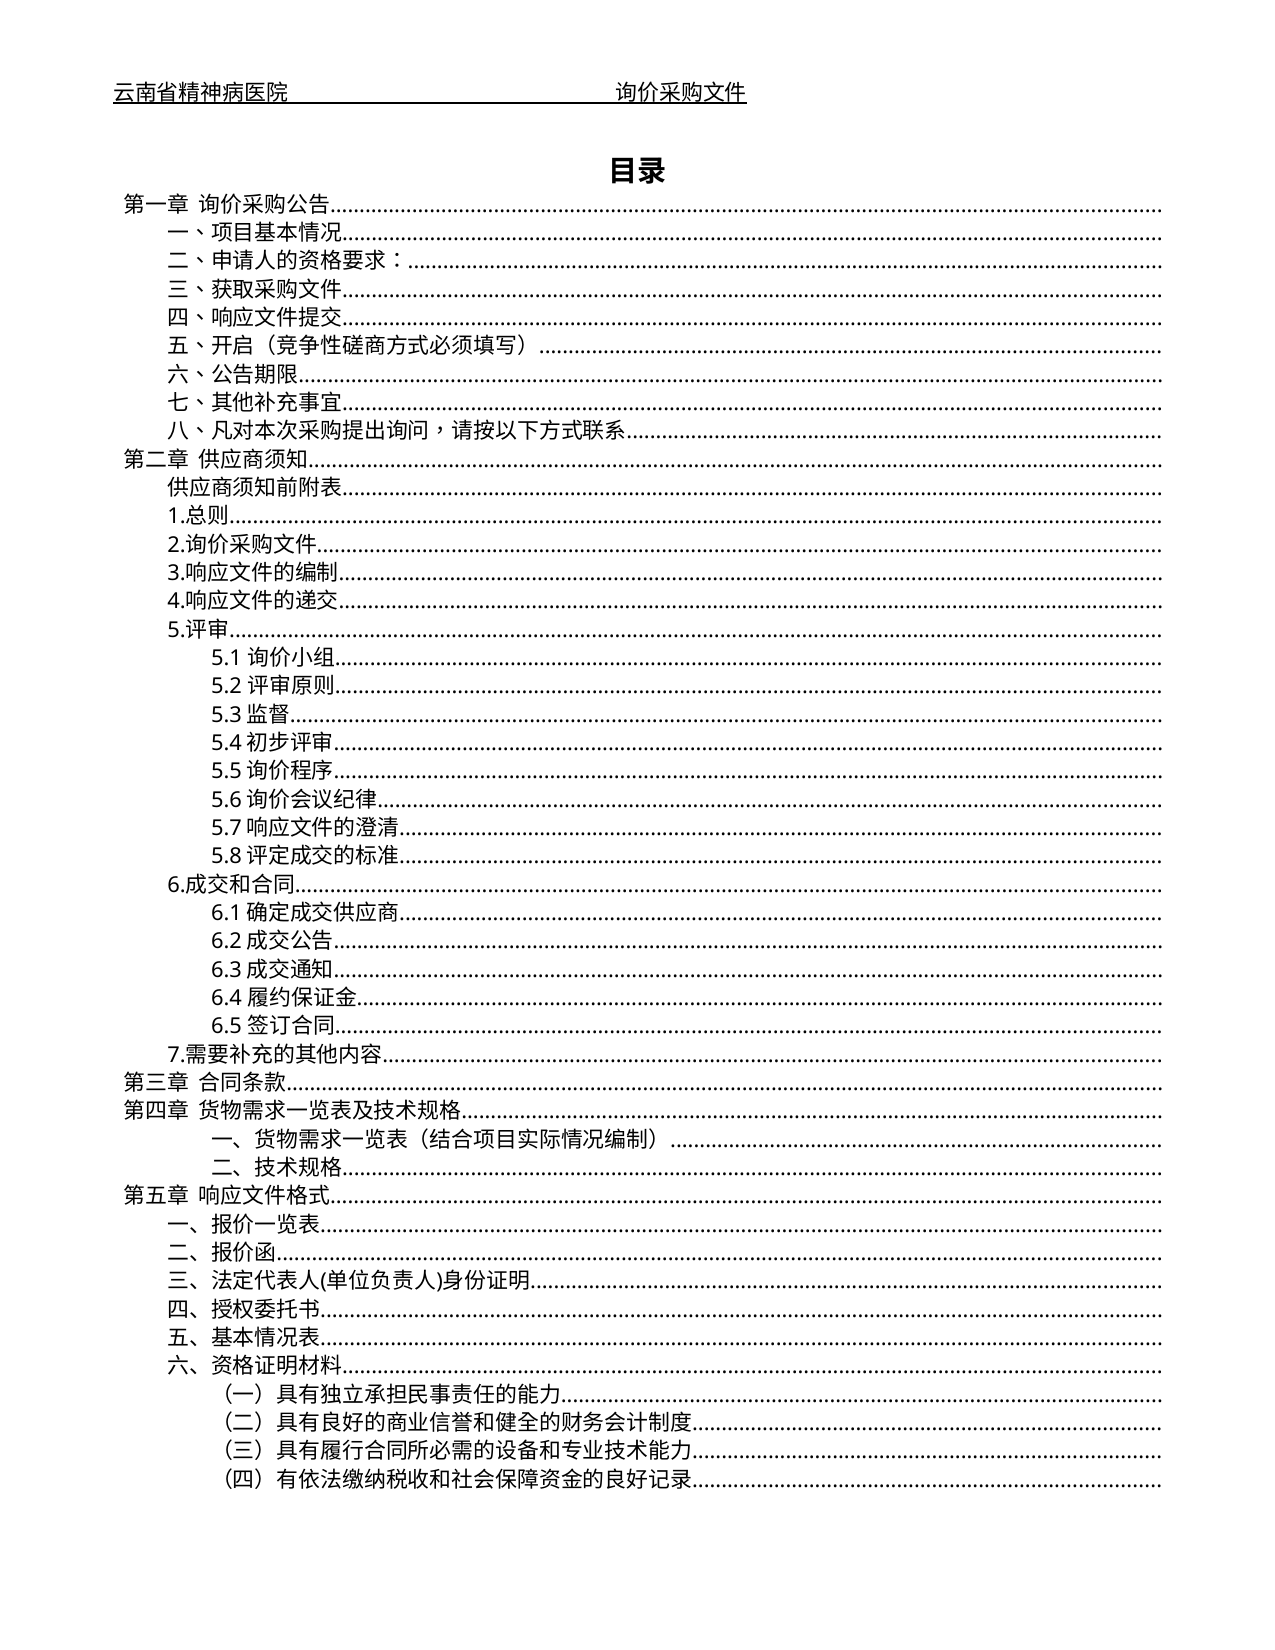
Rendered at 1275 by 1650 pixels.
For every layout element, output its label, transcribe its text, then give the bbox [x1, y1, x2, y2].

text 6.5 签订合同 [211, 1011, 1162, 1040]
text 二、报价函 [167, 1238, 1162, 1266]
text 5.评审 [167, 615, 1162, 643]
text 5.5询价程序 [211, 756, 1162, 785]
text 供应商须知前附表 [167, 473, 1162, 501]
text 1.总则 [167, 501, 1162, 530]
text 5.3监督 [211, 700, 1162, 728]
text 八、凡对本次采购提出询问，请按以下方式联系 [167, 416, 1162, 445]
text 6.4 履约保证金 [211, 983, 1162, 1011]
text 七、其他补充事宜 [167, 388, 1162, 416]
text 二、申请人的资格要求： [167, 246, 1162, 275]
text 一、项目基本情况 [167, 218, 1162, 246]
text 6.3成交通知 [211, 955, 1162, 983]
text 7.需要补充的其他内容 [167, 1040, 1162, 1068]
text 一、货物需求一览表（结合项目实际情况编制） [211, 1125, 1162, 1153]
text （三）具有履行合同所必需的设备和专业技术能力 [211, 1436, 1162, 1465]
text （四）有依法缴纳税收和社会保障资金的良好记录 [211, 1465, 1162, 1493]
text 目录 [113, 150, 1162, 190]
text 五、开启（竞争性磋商方式必须填写） [167, 331, 1162, 360]
text 6.2成交公告 [211, 926, 1162, 955]
text 5.1 询价小组 [211, 643, 1162, 671]
text 六、公告期限 [167, 360, 1162, 388]
text 5.7响应文件的澄清 [211, 813, 1162, 841]
text 二、技术规格 [211, 1153, 1162, 1181]
text 三、获取采购文件 [167, 275, 1162, 303]
text 5.4初步评审 [211, 728, 1162, 756]
text 6.1确定成交供应商 [211, 898, 1162, 926]
text 四、授权委托书 [167, 1295, 1162, 1323]
text 5.6询价会议纪律 [211, 785, 1162, 813]
text 5.2 评审原则 [211, 671, 1162, 700]
text 六、资格证明材料 [167, 1351, 1162, 1380]
text 4.响应文件的递交 [167, 586, 1162, 615]
text 三、法定代表人(单位负责人)身份证明 [167, 1266, 1162, 1295]
text 第一章 询价采购公告 [123, 190, 1162, 218]
text 第三章 合同条款 [123, 1068, 1162, 1096]
text （二）具有良好的商业信誉和健全的财务会计制度 [211, 1408, 1162, 1436]
text 四、响应文件提交 [167, 303, 1162, 331]
text 6.成交和合同 [167, 870, 1162, 898]
text 5.8评定成交的标准 [211, 841, 1162, 870]
text （一）具有独立承担民事责任的能力 [211, 1380, 1162, 1408]
text 五、基本情况表 [167, 1323, 1162, 1351]
text 第二章 供应商须知 [123, 445, 1162, 473]
text 第五章 响应文件格式 [123, 1181, 1162, 1210]
text 一、报价一览表 [167, 1210, 1162, 1238]
text 2.询价采购文件 [167, 530, 1162, 558]
text 3.响应文件的编制 [167, 558, 1162, 586]
text 第四章 货物需求一览表及技术规格 [123, 1096, 1162, 1125]
